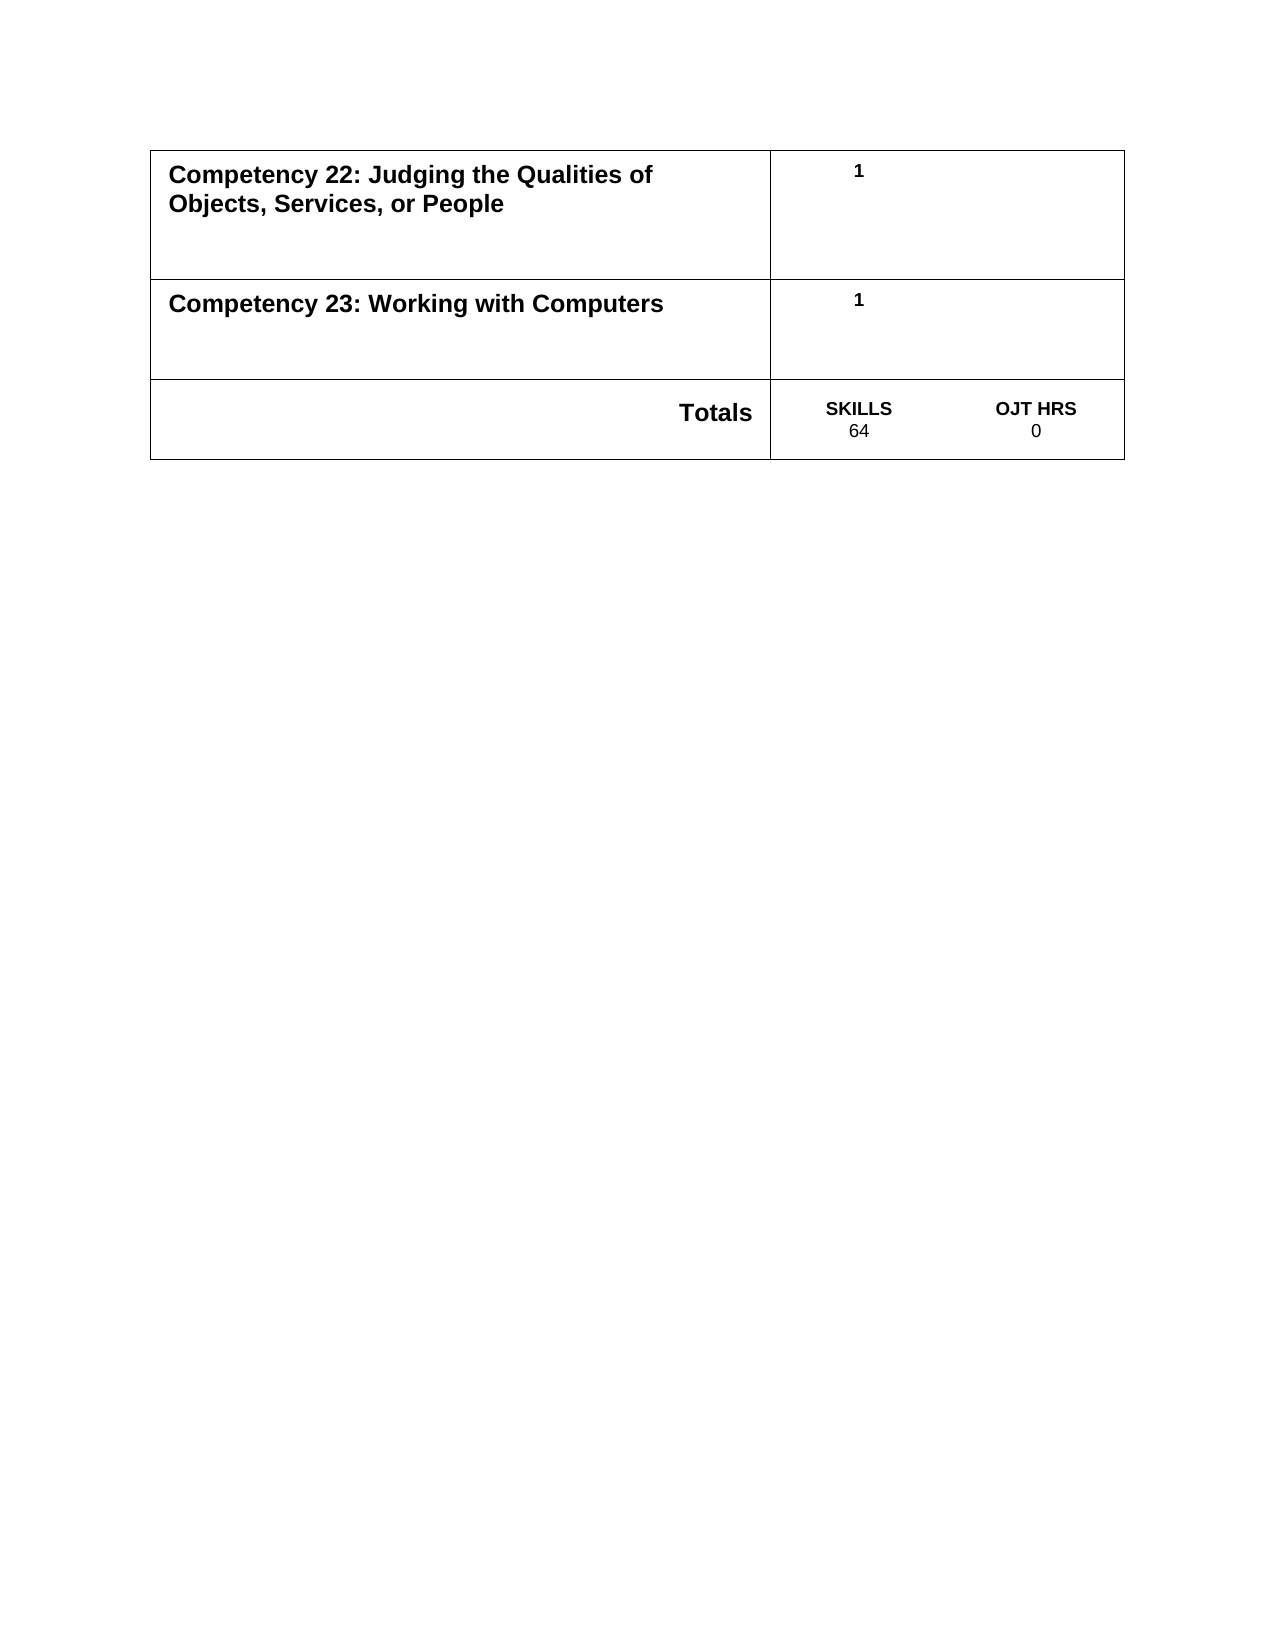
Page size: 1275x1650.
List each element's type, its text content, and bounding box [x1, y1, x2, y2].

table_cell SKILLS 64 [771, 380, 947, 459]
table_cell Competency 23: Working with Computers Use computers and computer systems (including hardware and software) to program, write software, set up functions, enter data, or process information [151, 280, 770, 379]
table_cell OJT HRS 0 [948, 380, 1124, 459]
table_cell [948, 151, 1124, 279]
table_cell Totals [151, 380, 770, 459]
table_cell 1 [771, 151, 947, 279]
table_cell [948, 280, 1124, 379]
table_cell Competency 22: Judging the Qualities of Objects, Services, or People Observe or examine patients to detect symptoms that may require medical attention, such as bruises, open wounds, or blood in urine. [151, 151, 770, 279]
table_cell 1 [771, 280, 947, 379]
